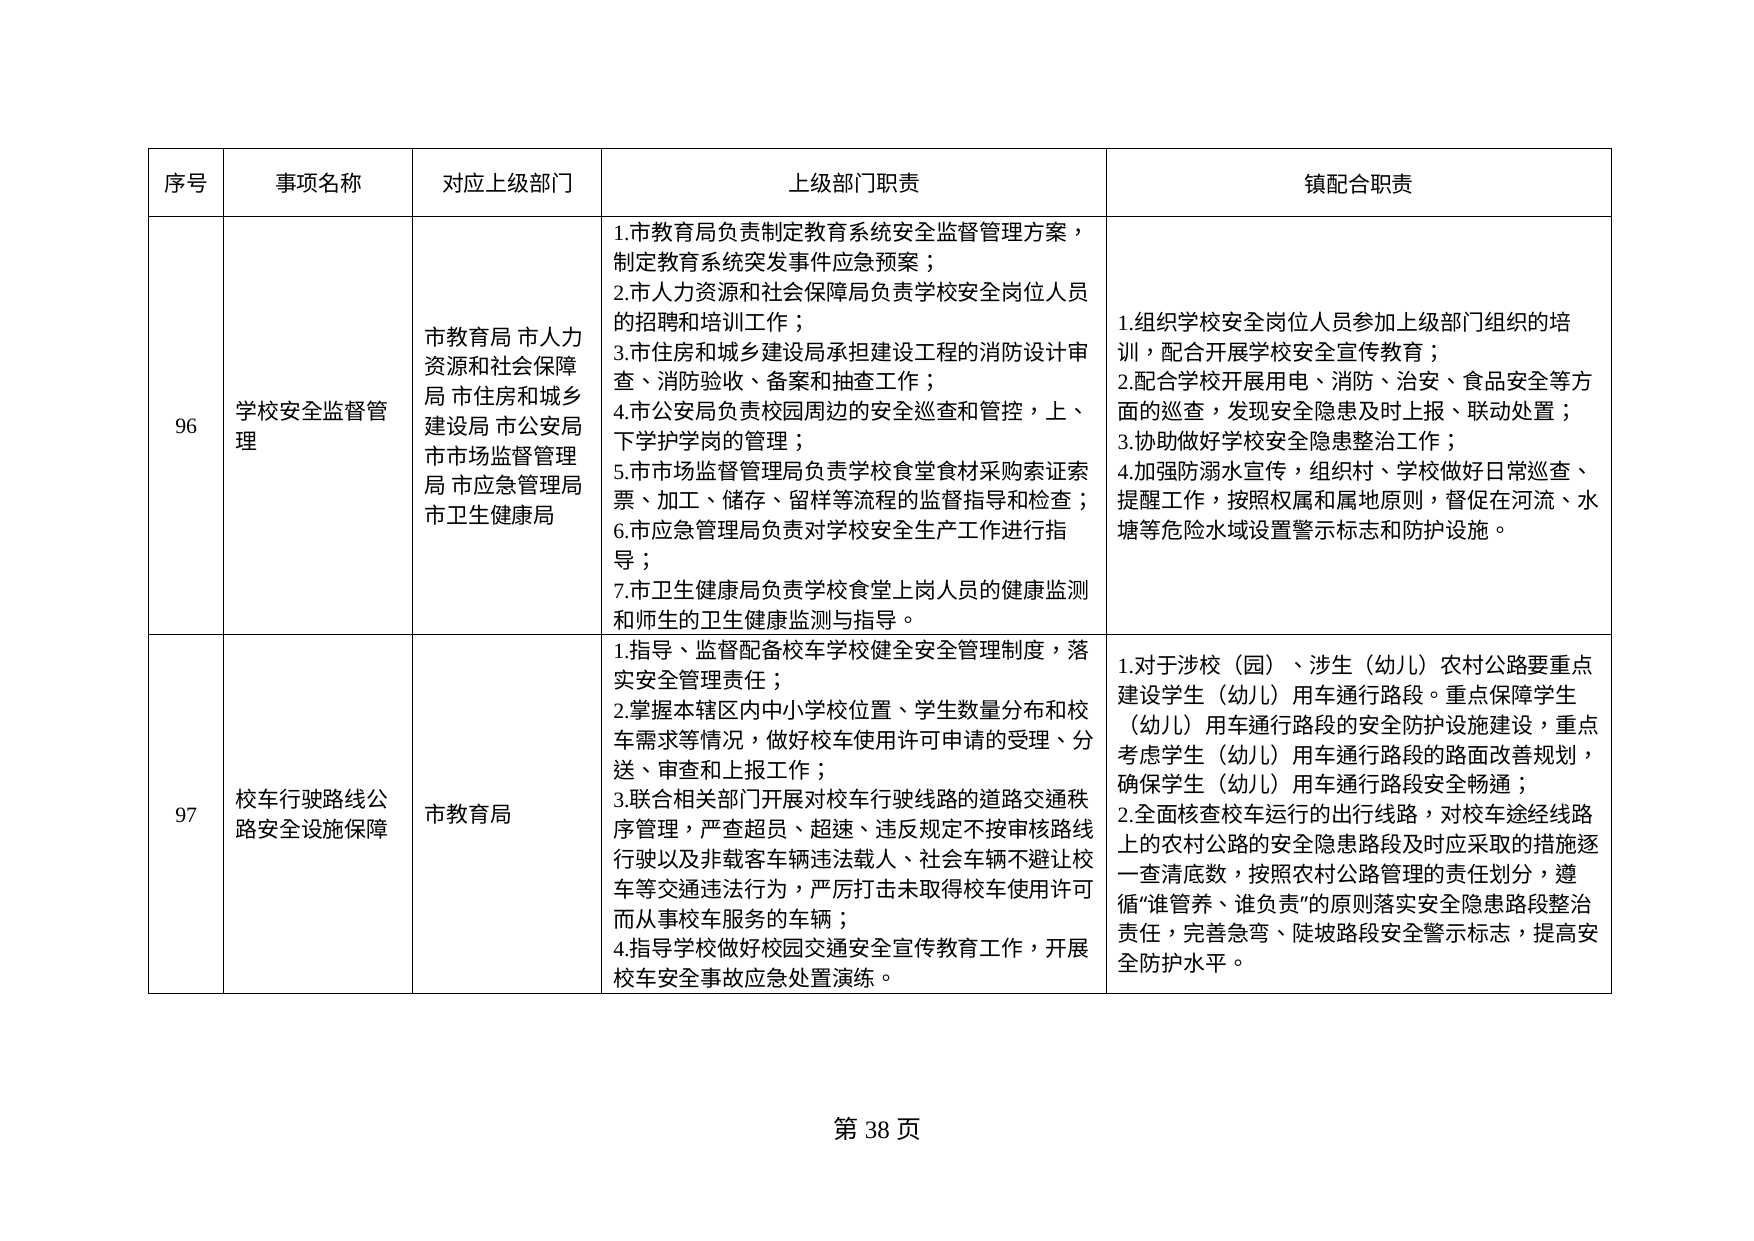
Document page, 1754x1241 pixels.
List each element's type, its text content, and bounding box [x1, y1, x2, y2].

table_cell 1.组织学校安全岗位人员参加上级部门组织的培训，配合开展学校安全宣传教育； 2.配合学校开展用电、消防、治安、食品安全等方面的巡查，发现安全隐患及时上报、联动处置； 3.协助做好学校安全隐患整治工作； 4.加强防溺水宣传，组织村、学校做好日常巡查、提醒工作，按照权属和属地原则，督促在河流、水塘等危险水域设置警示标志和防护设施。 [1107, 217, 1611, 634]
table_cell 1.对于涉校（园）、涉生（幼儿）农村公路要重点建设学生（幼儿）用车通行路段。重点保障学生（幼儿）用车通行路段的安全防护设施建设，重点考虑学生（幼儿）用车通行路段的路面改善规划，确保学生（幼儿）用车通行路段安全畅通； 2.全面核查校车运行的出行线路，对校车途经线路上的农村公路的安全隐患路段及时应采取的措施逐一查清底数，按照农村公路管理的责任划分，遵循“谁管养、谁负责”的原则落实安全隐患路段整治责任，完善急弯、陡坡路段安全警示标志，提高安全防护水平。 [1107, 635, 1611, 993]
table_cell 96 [149, 217, 223, 634]
table_cell 1.指导、监督配备校车学校健全安全管理制度，落实安全管理责任； 2.掌握本辖区内中小学校位置、学生数量分布和校车需求等情况，做好校车使用许可申请的受理、分送、审查和上报工作； 3.联合相关部门开展对校车行驶线路的道路交通秩序管理，严查超员、超速、违反规定不按审核路线行驶以及非载客车辆违法载人、社会车辆不避让校车等交通违法行为，严厉打击未取得校车使用许可而从事校车服务的车辆； 4.指导学校做好校园交通安全宣传教育工作，开展校车安全事故应急处置演练。 [602, 635, 1106, 993]
table_header 上级部门职责 [602, 149, 1106, 216]
table_cell 学校安全监督管理 [224, 217, 412, 634]
table_cell 市教育局 市人力资源和社会保障局 市住房和城乡建设局 市公安局 市市场监督管理局 市应急管理局 市卫生健康局 [413, 217, 601, 634]
table_header 序号 [149, 149, 223, 216]
table_cell 校车行驶路线公路安全设施保障 [224, 635, 412, 993]
table_header 事项名称 [224, 149, 412, 216]
table_cell 97 [149, 635, 223, 993]
table_header 镇配合职责 [1107, 149, 1611, 216]
table_cell 市教育局 [413, 635, 601, 993]
table_header 对应上级部门 [413, 149, 601, 216]
table_cell 1.市教育局负责制定教育系统安全监督管理方案，制定教育系统突发事件应急预案； 2.市人力资源和社会保障局负责学校安全岗位人员的招聘和培训工作； 3.市住房和城乡建设局承担建设工程的消防设计审查、消防验收、备案和抽查工作； 4.市公安局负责校园周边的安全巡查和管控，上、下学护学岗的管理； 5.市市场监督管理局负责学校食堂食材采购索证索票、加工、储存、留样等流程的监督指导和检查； 6.市应急管理局负责对学校安全生产工作进行指导； 7.市卫生健康局负责学校食堂上岗人员的健康监测和师生的卫生健康监测与指导。 [602, 217, 1106, 634]
